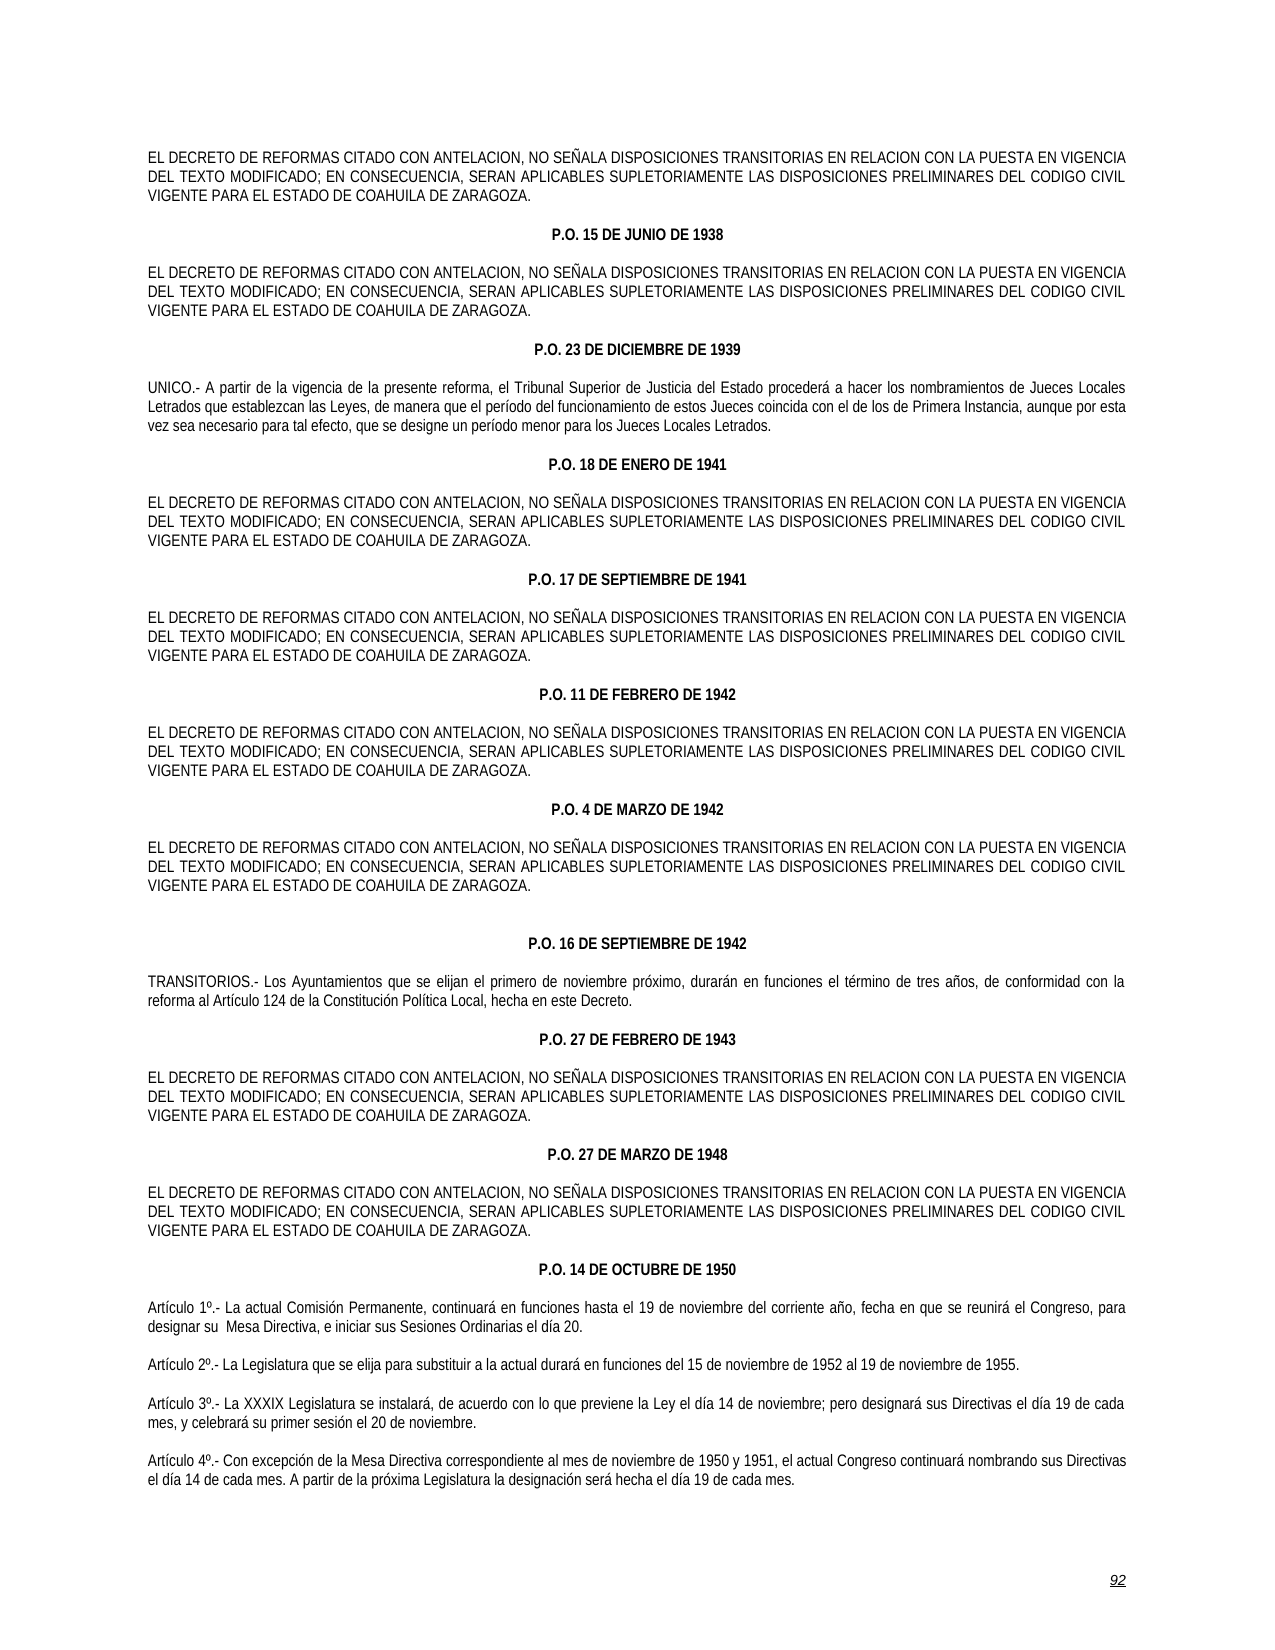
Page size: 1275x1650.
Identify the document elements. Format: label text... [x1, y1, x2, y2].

text P.O. 27 DE FEBRERO DE 1943 [148, 1029, 1127, 1048]
text P.O. 15 DE JUNIO DE 1938 [148, 224, 1127, 243]
text P.O. 27 DE MARZO DE 1948 [148, 1144, 1127, 1163]
text P.O. 11 DE FEBRERO DE 1942 [148, 684, 1127, 703]
text P.O. 4 DE MARZO DE 1942 [148, 799, 1127, 818]
text P.O. 17 DE SEPTIEMBRE DE 1941 [148, 569, 1127, 588]
text Artículo 1º.- La actual Comisión Permanente, continuará en funciones hasta el 19 de noviembre del corriente año, fecha en que se reunirá el Congreso, para designar su Mesa Directiva, e iniciar sus Sesiones Ordinarias el día 20. [148, 1298, 1127, 1336]
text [148, 148, 1127, 205]
text Artículo 4º.- Con excepción de la Mesa Directiva correspondiente al mes de noviembre de 1950 y 1951, el actual Congreso continuará nombrando sus Directivas el día 14 de cada mes. A partir de la próxima Legislatura la designación será hecha el día 19 de cada mes. [148, 1451, 1127, 1489]
text Artículo 2º.- La Legislatura que se elija para substituir a la actual durará en funciones del 15 de noviembre de 1952 al 19 de noviembre de 1955. [148, 1355, 1127, 1374]
text TRANSITORIOS.- Los Ayuntamientos que se elijan el primero de noviembre próximo, durarán en funciones el término de tres años, de conformidad con la reforma al Artículo 124 de la Constitución Política Local, hecha en este Decreto. [148, 972, 1127, 1010]
text P.O. 23 DE DICIEMBRE DE 1939 [148, 339, 1127, 358]
text P.O. 16 DE SEPTIEMBRE DE 1942 [148, 933, 1127, 953]
text P.O. 14 DE OCTUBRE DE 1950 [148, 1259, 1127, 1278]
text P.O. 18 DE ENERO DE 1941 [148, 454, 1127, 473]
text Artículo 3º.- La XXXIX Legislatura se instalará, de acuerdo con lo que previene la Ley el día 14 de noviembre; pero designará sus Directivas el día 19 de cada mes, y celebrará su primer sesión el 20 de noviembre. [148, 1393, 1127, 1432]
text UNICO.- A partir de la vigencia de la presente reforma, el Tribunal Superior de Justicia del Estado procederá a hacer los nombramientos de Jueces Locales Letrados que establezcan las Leyes, de manera que el período del funcionamiento de estos Jueces coincida con el de los de Primera Instancia, aunque por esta vez sea necesario para tal efecto, que se designe un período menor para los Jueces Locales Letrados. [148, 378, 1127, 435]
